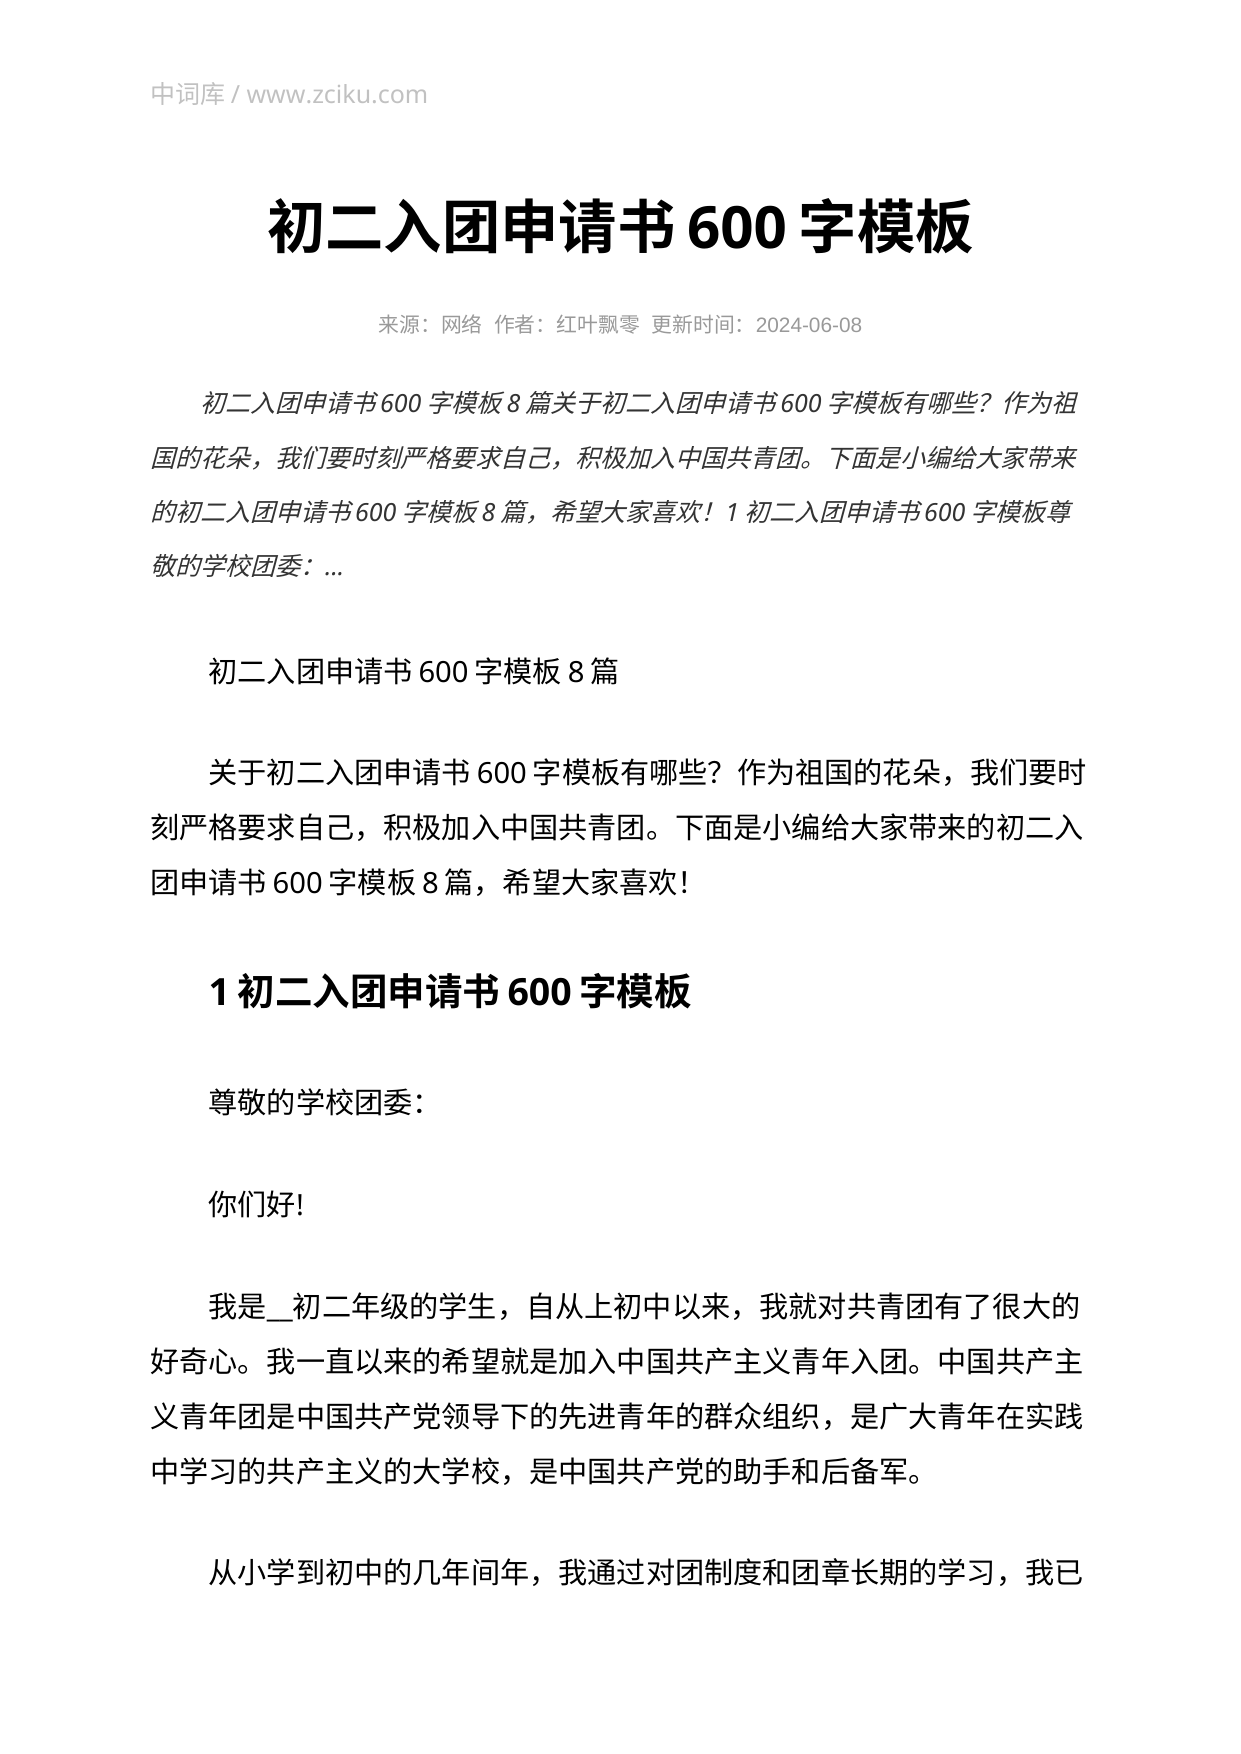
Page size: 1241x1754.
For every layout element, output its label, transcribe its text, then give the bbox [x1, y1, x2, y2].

text 我是__初二年级的学生，自从上初中以来，我就对共青团有了很大的好奇心。我一直以来的希望就是加入中国共产主义青年入团。中国共产主义青年团是中国共产党领导下的先进青年的群众组织，是广大青年在实践中学习的共产主义的大学校，是中国共产党的助手和后备军。 [150, 1283, 1090, 1490]
subtitle 初二入团申请书600字模板 [150, 181, 1090, 266]
text 来源：网络 作者：红叶飘零 更新时间：2024-06-08 [150, 313, 1090, 337]
text 1初二入团申请书600字模板 [150, 962, 1090, 1016]
text 关于初二入团申请书600字模板有哪些？作为祖国的花朵，我们要时刻严格要求自己，积极加入中国共青团。下面是小编给大家带来的初二入团申请书600字模板8篇，希望大家喜欢！ [150, 750, 1090, 902]
text 初二入团申请书600字模板8篇关于初二入团申请书600字模板有哪些？作为祖国的花朵，我们要时刻严格要求自己，积极加入中国共青团。下面是小编给大家带来的初二入团申请书600字模板8篇，希望大家喜欢！1初二入团申请书600字模板尊敬的学校团委：... [150, 384, 1090, 583]
text 尊敬的学校团委： [150, 1079, 1090, 1122]
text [150, 1550, 1090, 1592]
text 你们好! [150, 1181, 1090, 1224]
text 初二入团申请书600字模板8篇 [150, 648, 1090, 691]
